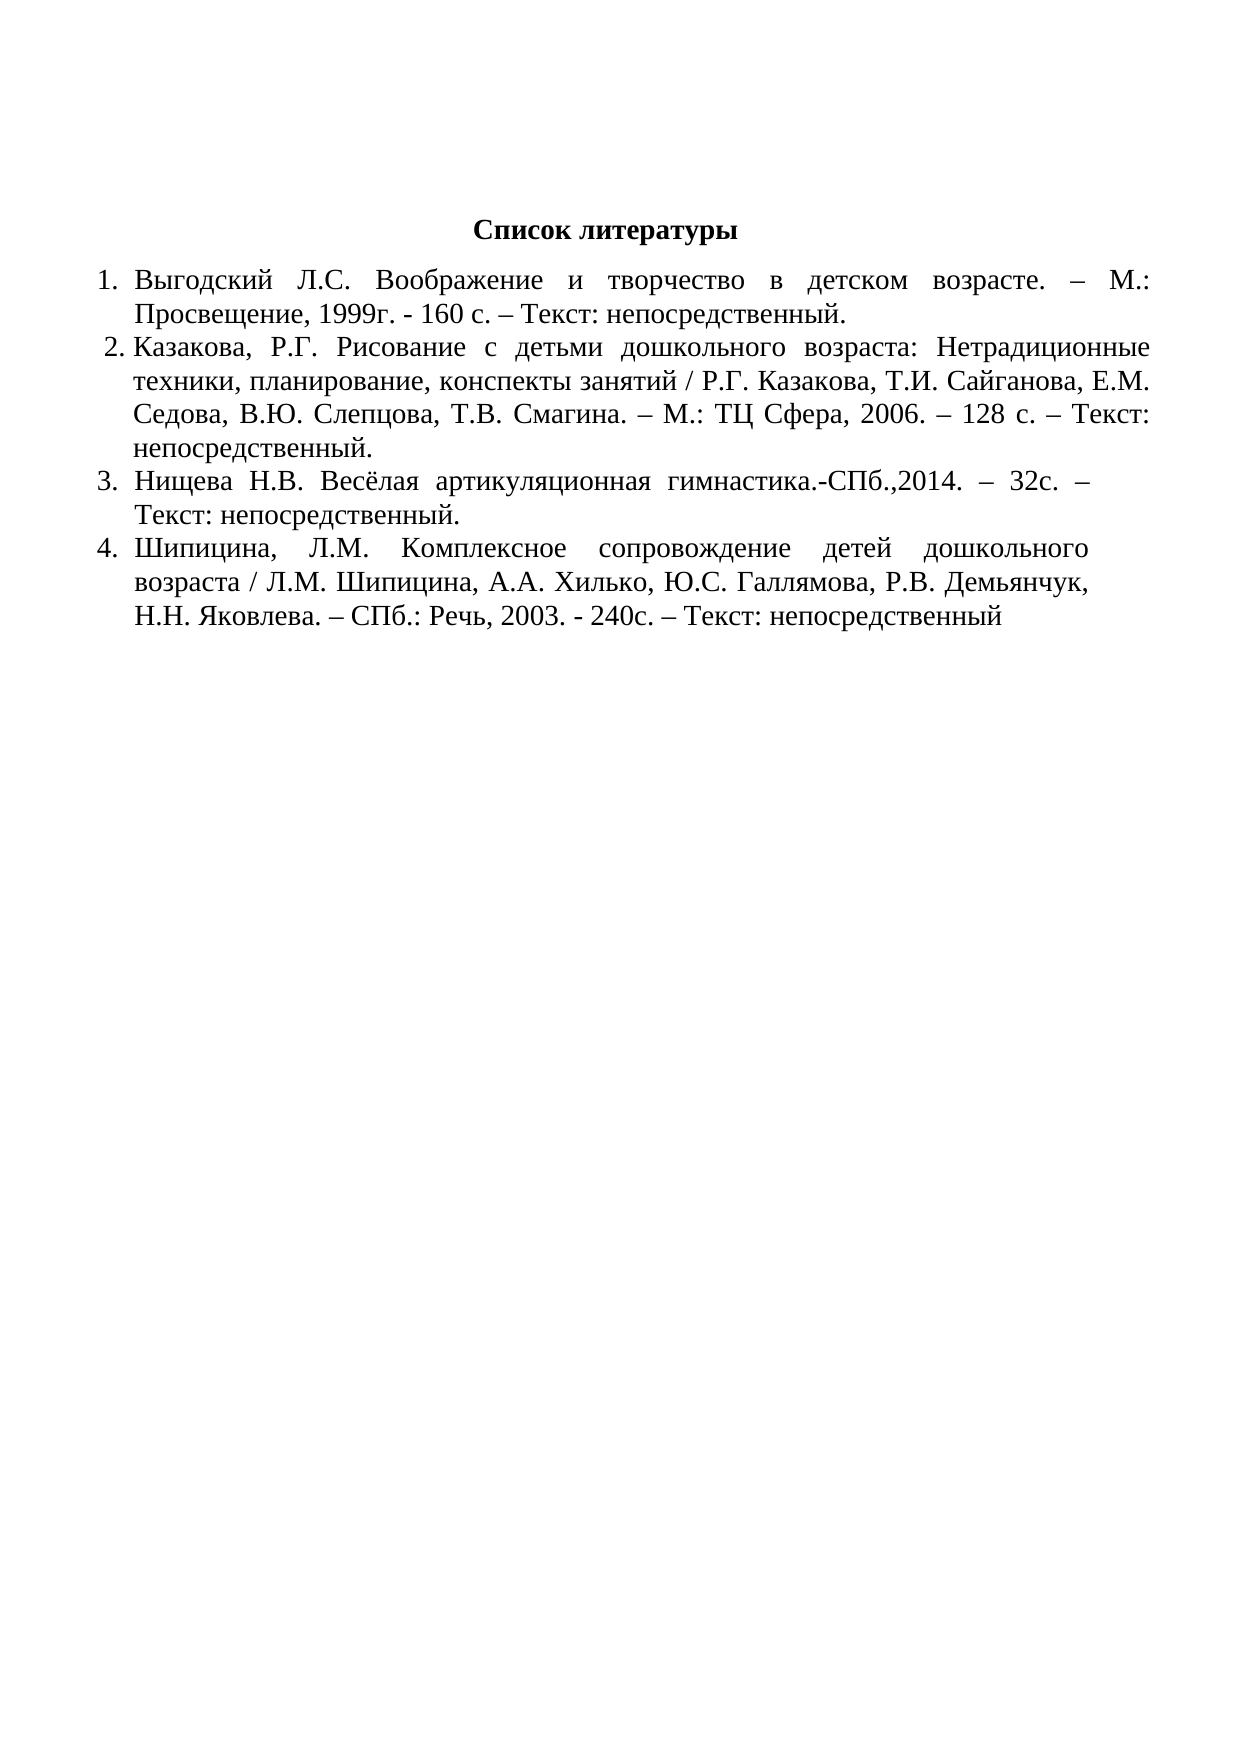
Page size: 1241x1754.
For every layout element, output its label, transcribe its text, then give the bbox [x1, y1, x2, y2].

list Шипицина, Л.М. Комплексное сопровождение детей дошкольного возраста / Л.М. Шипицина, А.А. Хилько, Ю.С. Галлямова, Р.В. Демьянчук, Н.Н. Яковлева. – СПб.: Речь, 2003. - 240с. – Текст: непосредственный [97, 531, 1090, 631]
list Нищева Н.В. Весёлая артикуляционная гимнастика.-СПб.,2014. – 32с. – Текст: непосредственный. [97, 463, 1090, 531]
list Выгодский Л.С. Воображение и творчество в детском возрасте. – М.: Просвещение, 1999г. - 160 с. – Текст: непосредственный. [97, 262, 1152, 329]
text Список литературы [59, 212, 1152, 246]
list Казакова, Р.Г. Рисование с детьми дошкольного возраста: Нетрадиционные техники, планирование, конспекты занятий / Р.Г. Казакова, Т.И. Сайганова, Е.М. Седова, В.Ю. Слепцова, Т.В. Смагина. – М.: ТЦ Сфера, 2006. – 128 с. – Текст: непосредственный. [103, 329, 1152, 463]
